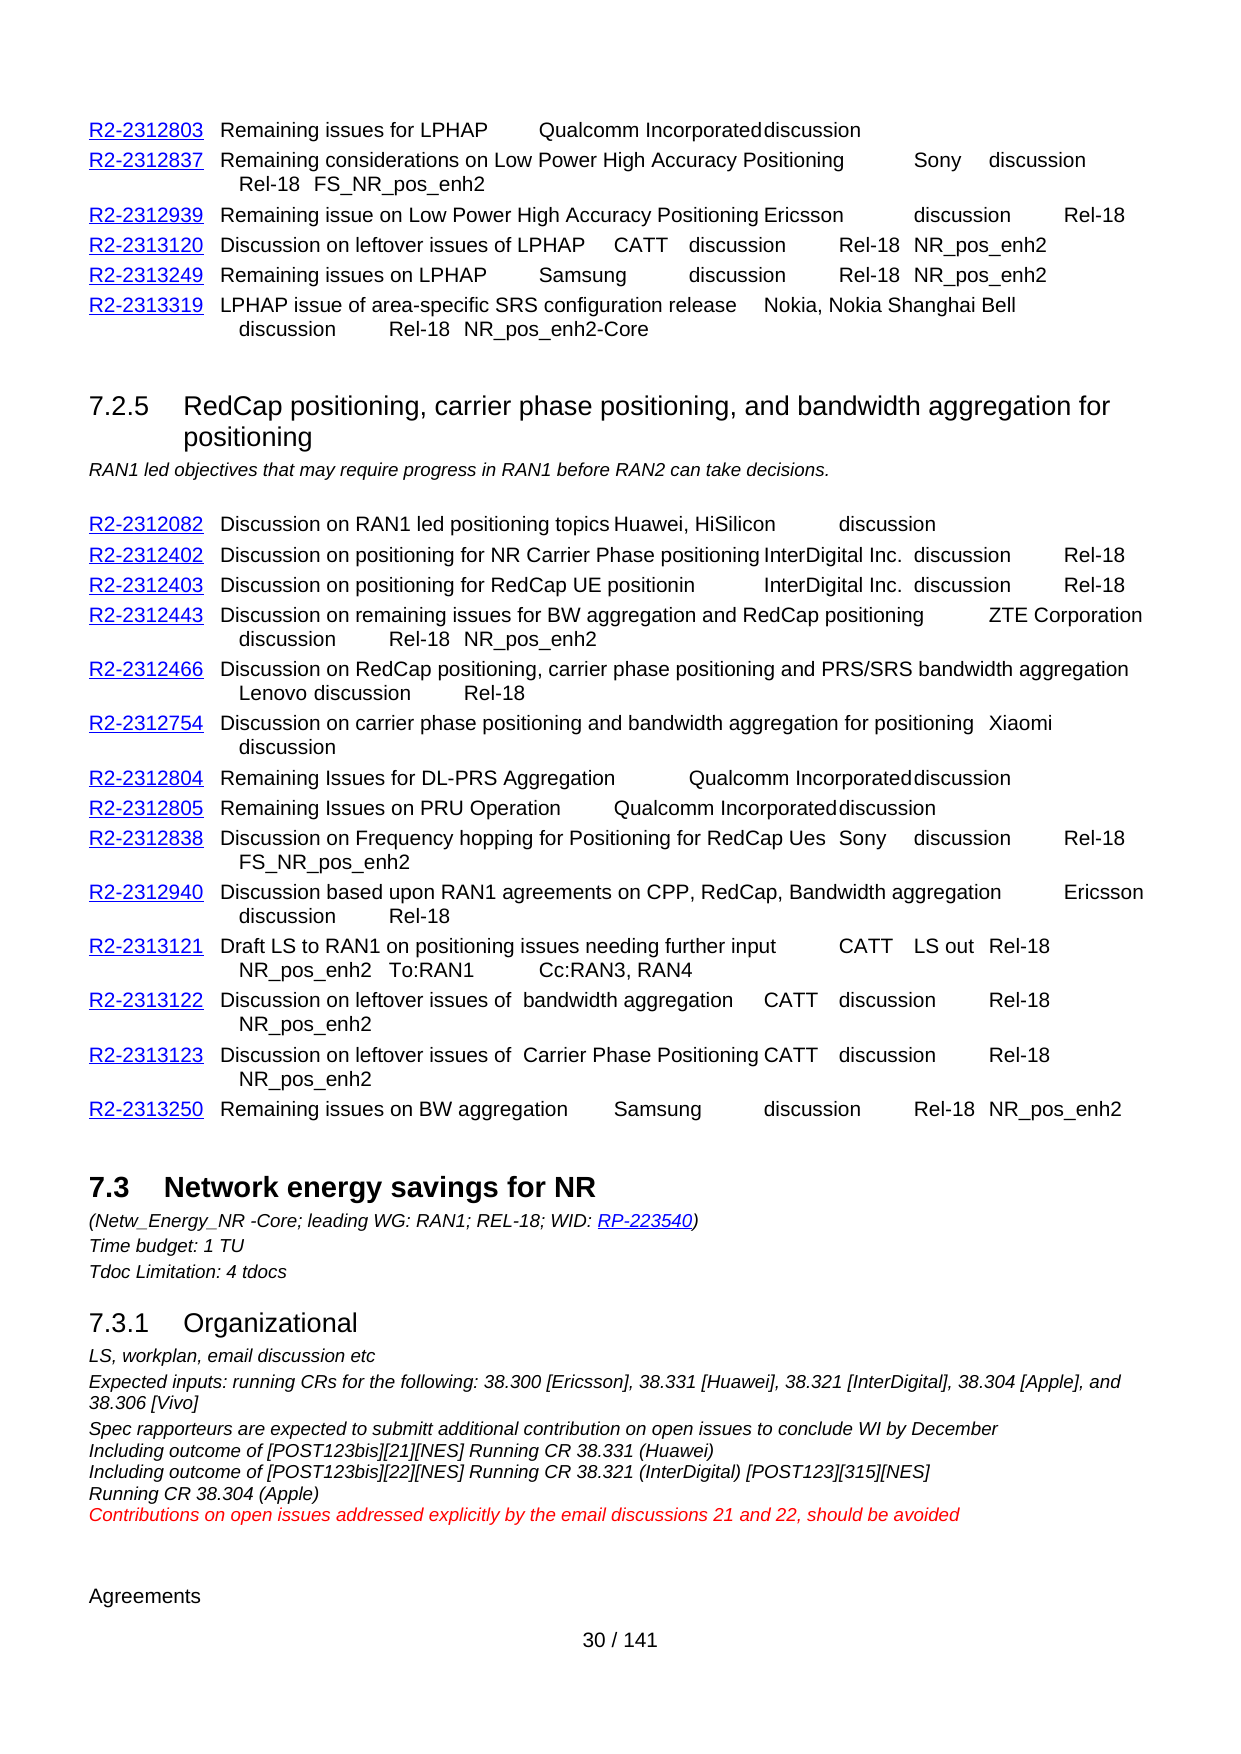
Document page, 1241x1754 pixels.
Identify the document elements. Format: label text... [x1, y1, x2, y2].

text Time budget: 1 TU [89, 1235, 1152, 1257]
text LS, workplan, email discussion etc [89, 1345, 1152, 1366]
text Expected inputs: running CRs for the following: 38.300 [Ericsson], 38.331 [Huawei], 38.321 [InterDigital], 38.304 [Apple], and 38.306 [Vivo] [89, 1371, 1152, 1414]
title R2-2313123 Discussion on leftover issues of Carrier Phase Positioning CATT discussion Rel-18 NR_pos_enh2 [89, 1042, 1152, 1090]
subtitle 7.3 Network energy savings for NR [89, 1169, 1152, 1203]
title R2-2313319 LPHAP issue of area-specific SRS configuration release Nokia, Nokia Shanghai Bell discussion Rel-18 NR_pos_enh2-Core [89, 293, 1152, 341]
title R2-2313121 Draft LS to RAN1 on positioning issues needing further input CATT LS out Rel-18 NR_pos_enh2 To:RAN1 Cc:RAN3, RAN4 [89, 934, 1152, 982]
title R2-2312838 Discussion on Frequency hopping for Positioning for RedCap Ues Sony discussion Rel-18 FS_NR_pos_enh2 [89, 826, 1152, 874]
title Agreements [89, 1583, 1152, 1607]
text (Netw_Energy_NR -Core; leading WG: RAN1; REL-18; WID: RP-223540) [89, 1209, 1152, 1231]
title R2-2313249 Remaining issues on LPHAP Samsung discussion Rel-18 NR_pos_enh2 [89, 263, 1152, 287]
title R2-2312402 Discussion on positioning for NR Carrier Phase positioning InterDigital Inc. discussion Rel-18 [89, 542, 1152, 566]
subtitle 7.2.5 RedCap positioning, carrier phase positioning, and bandwidth aggregation for positioning [89, 390, 1152, 452]
title R2-2313122 Discussion on leftover issues of bandwidth aggregation CATT discussion Rel-18 NR_pos_enh2 [89, 988, 1152, 1036]
text Tdoc Limitation: 4 tdocs [89, 1261, 1152, 1282]
subtitle 7.3.1 Organizational [89, 1307, 1152, 1339]
text Contributions on open issues addressed explicitly by the email discussions 21 and 22, should be avoided [89, 1504, 1152, 1526]
text RAN1 led objectives that may require progress in RAN1 before RAN2 can take decisions. [89, 459, 1152, 480]
title R2-2313120 Discussion on leftover issues of LPHAP CATT discussion Rel-18 NR_pos_enh2 [89, 233, 1152, 257]
title R2-2312805 Remaining Issues on PRU Operation Qualcomm Incorporated discussion [89, 796, 1152, 819]
title R2-2312082 Discussion on RAN1 led positioning topics Huawei, HiSilicon discussion [89, 512, 1152, 536]
title R2-2312403 Discussion on positioning for RedCap UE positionin InterDigital Inc. discussion Rel-18 [89, 573, 1152, 597]
text Including outcome of [POST123bis][22][NES] Running CR 38.321 (InterDigital) [POST123][315][NES] [89, 1461, 1152, 1483]
title R2-2312940 Discussion based upon RAN1 agreements on CPP, RedCap, Bandwidth aggregation Ericsson discussion Rel-18 [89, 880, 1152, 928]
title R2-2312754 Discussion on carrier phase positioning and bandwidth aggregation for positioning Xiaomi discussion [89, 711, 1152, 759]
text Spec rapporteurs are expected to submitt additional contribution on open issues to conclude WI by December [89, 1418, 1152, 1439]
title R2-2313250 Remaining issues on BW aggregation Samsung discussion Rel-18 NR_pos_enh2 [89, 1097, 1152, 1121]
title R2-2312804 Remaining Issues for DL-PRS Aggregation Qualcomm Incorporated discussion [89, 765, 1152, 789]
title R2-2312443 Discussion on remaining issues for BW aggregation and RedCap positioning ZTE Corporation discussion Rel-18 NR_pos_enh2 [89, 603, 1152, 651]
title R2-2312939 Remaining issue on Low Power High Accuracy Positioning Ericsson discussion Rel-18 [89, 202, 1152, 226]
title R2-2312803 Remaining issues for LPHAP Qualcomm Incorporated discussion [89, 118, 1152, 142]
title R2-2312837 Remaining considerations on Low Power High Accuracy Positioning Sony discussion Rel-18 FS_NR_pos_enh2 [89, 148, 1152, 196]
title R2-2312466 Discussion on RedCap positioning, carrier phase positioning and PRS/SRS bandwidth aggregation Lenovo discussion Rel-18 [89, 657, 1152, 705]
text Including outcome of [POST123bis][21][NES] Running CR 38.331 (Huawei) [89, 1439, 1152, 1461]
text Running CR 38.304 (Apple) [89, 1483, 1152, 1504]
